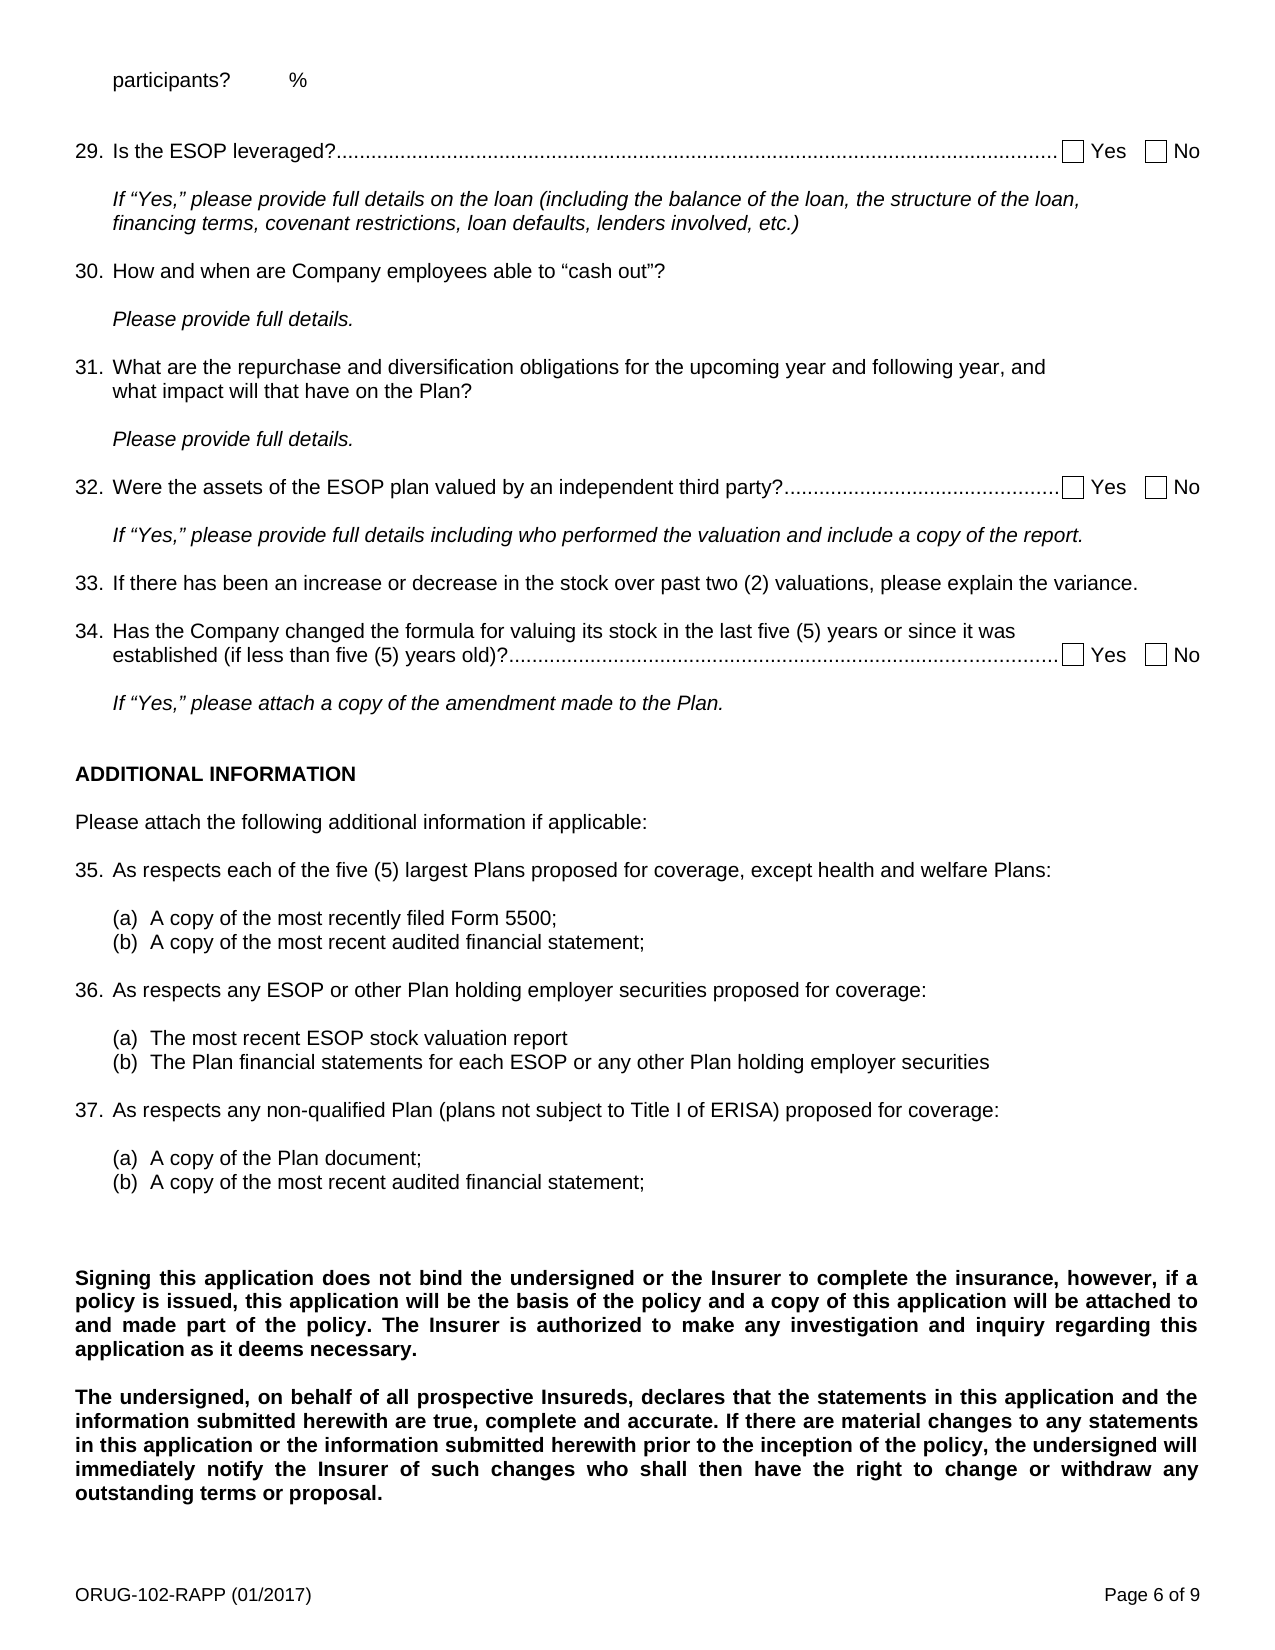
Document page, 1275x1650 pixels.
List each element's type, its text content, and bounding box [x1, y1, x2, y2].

list If “Yes,” please attach a copy of the amendment made to the Plan. [112, 690, 1200, 714]
list How and when are Company employees able to “cash out”? [75, 259, 1200, 283]
list As respects any non-qualified Plan (plans not subject to Title I of ERISA) proposed for coverage: [75, 1098, 1200, 1122]
text Signing this application does not bind the undersigned or the Insurer to complete the insurance, however, if a policy is issued, this application will be the basis of the policy and a copy of this application will be attached to and made part of the policy. The Insurer is authorized to make any investigation and inquiry regarding this application as it deems necessary. [75, 1265, 1200, 1361]
text The undersigned, on behalf of all prospective Insureds, declares that the statements in this application and the information submitted herewith are true, complete and accurate. If there are material changes to any statements in this application or the information submitted herewith prior to the inception of the policy, the undersigned will immediately notify the Insurer of such changes who shall then have the right to change or withdraw any outstanding terms or proposal. [75, 1385, 1200, 1505]
text Please provide full details. [112, 427, 1200, 451]
list Is the ESOP leveraged? Yes No [75, 139, 1200, 163]
list The Plan financial statements for each ESOP or any other Plan holding employer securities [112, 1050, 1200, 1074]
list A copy of the most recent audited financial statement; [112, 1169, 1200, 1193]
list A copy of the most recent audited financial statement; [112, 930, 1200, 954]
list As respects any ESOP or other Plan holding employer securities proposed for coverage: [75, 978, 1200, 1002]
list The most recent ESOP stock valuation report [112, 1026, 1200, 1050]
list Has the Company changed the formula for valuing its stock in the last five (5) years or since it was established (if less than five (5) years old)? Yes No [75, 618, 1200, 666]
list If “Yes,” please provide full details on the loan (including the balance of the loan, the structure of the loan, financing terms, covenant restrictions, loan defaults, lenders involved, etc.) [112, 187, 1200, 235]
list As respects each of the five (5) largest Plans proposed for coverage, except health and welfare Plans: [75, 858, 1200, 882]
list Were the assets of the ESOP plan valued by an independent third party? Yes No [75, 475, 1200, 499]
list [75, 67, 1200, 91]
text If “Yes,” please provide full details including who performed the valuation and include a copy of the report. [75, 523, 1200, 547]
text Please attach the following additional information if applicable: [75, 810, 1200, 834]
list A copy of the most recently filed Form 5500; [112, 906, 1200, 930]
text ADDITIONAL INFORMATION [75, 762, 1200, 786]
list If there has been an increase or decrease in the stock over past two (2) valuations, please explain the variance. [75, 571, 1200, 594]
text Please provide full details. [112, 307, 1200, 331]
list What are the repurchase and diversification obligations for the upcoming year and following year, and what impact will that have on the Plan? [75, 355, 1200, 403]
list A copy of the Plan document; [112, 1146, 1200, 1169]
